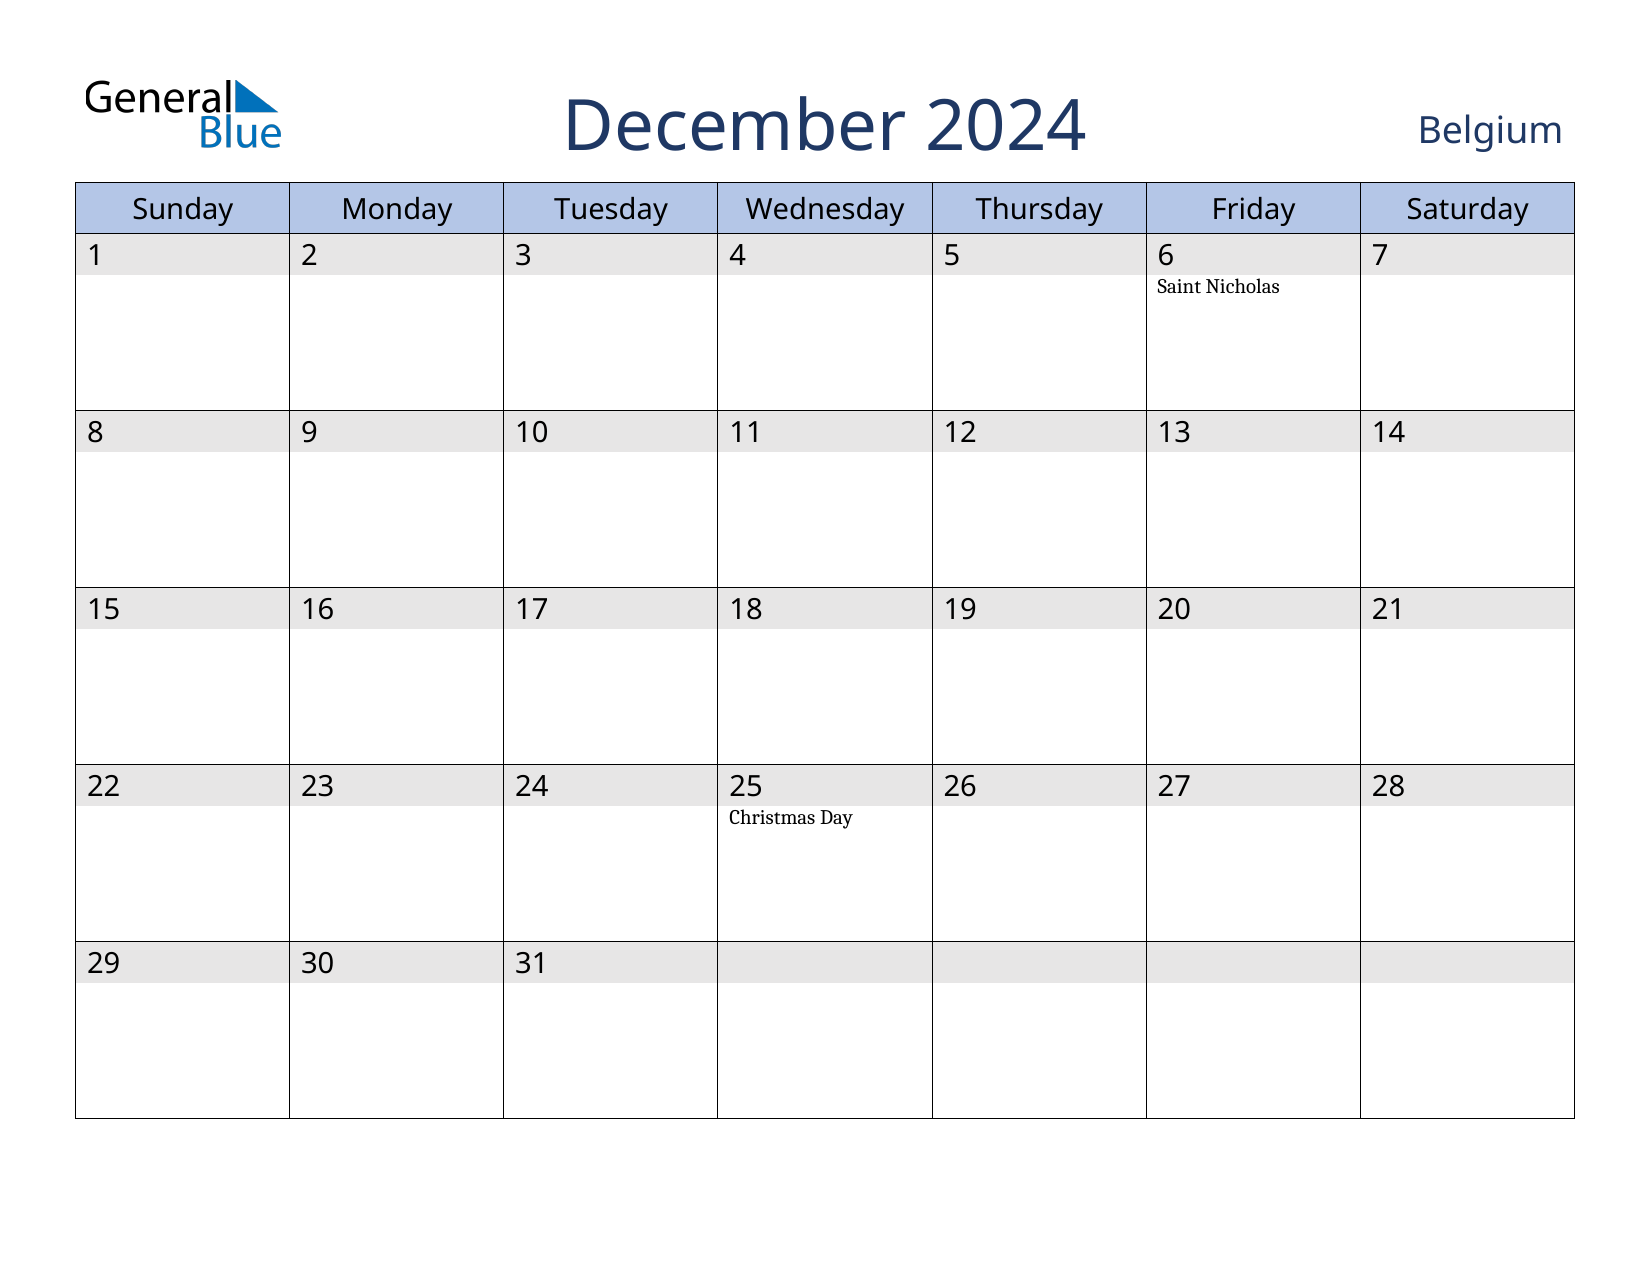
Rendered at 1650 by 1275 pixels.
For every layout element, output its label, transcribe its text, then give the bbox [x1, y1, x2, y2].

table_cell 5 [933, 234, 1146, 275]
table_cell Saint Nicholas [1147, 275, 1360, 410]
table_cell Monday [290, 183, 503, 233]
table_cell 21 [1361, 588, 1574, 629]
table_cell 31 [504, 942, 717, 983]
table_cell [1361, 275, 1574, 410]
table_cell 3 [504, 234, 717, 275]
table_cell Friday [1147, 183, 1360, 233]
table_cell [1147, 983, 1360, 1118]
table_cell [718, 983, 932, 1118]
table_header Belgium [1146, 75, 1574, 182]
table_cell 16 [290, 588, 503, 629]
table_cell [718, 452, 932, 587]
table_cell 7 [1361, 234, 1574, 275]
table_cell Christmas Day [718, 806, 932, 941]
table_header [76, 75, 503, 182]
table_cell [1361, 983, 1574, 1118]
table_cell 19 [933, 588, 1146, 629]
table_cell [504, 806, 717, 941]
table_cell 13 [1147, 411, 1360, 452]
table_cell 17 [504, 588, 717, 629]
table_cell [718, 629, 932, 764]
table_cell Tuesday [504, 183, 717, 233]
table_cell Saturday [1361, 183, 1574, 233]
table_cell 29 [76, 942, 289, 983]
table_cell 15 [76, 588, 289, 629]
table_cell [76, 806, 289, 941]
table_cell [933, 452, 1146, 587]
table_cell [1361, 806, 1574, 941]
table_cell [1147, 452, 1360, 587]
table_cell [504, 452, 717, 587]
table_cell [933, 629, 1146, 764]
table_cell 11 [718, 411, 932, 452]
table_cell [504, 275, 717, 410]
table_cell [76, 452, 289, 587]
table_cell Wednesday [718, 183, 932, 233]
table_cell 8 [76, 411, 289, 452]
table_cell 20 [1147, 588, 1360, 629]
table_cell [290, 452, 503, 587]
table_cell 10 [504, 411, 717, 452]
table_cell [933, 806, 1146, 941]
table_cell Thursday [933, 183, 1146, 233]
table_cell [504, 983, 717, 1118]
table_cell Sunday [76, 183, 289, 233]
table_cell 27 [1147, 765, 1360, 806]
table_cell [933, 983, 1146, 1118]
table_cell [933, 942, 1146, 983]
table_cell [718, 275, 932, 410]
table_cell 4 [718, 234, 932, 275]
table_cell [290, 275, 503, 410]
table_cell [1147, 806, 1360, 941]
table_cell [76, 983, 289, 1118]
table_cell [933, 275, 1146, 410]
table_cell [76, 629, 289, 764]
table_header December 2024 [504, 75, 1146, 182]
table_cell 1 [76, 234, 289, 275]
table_cell 23 [290, 765, 503, 806]
table_cell 14 [1361, 411, 1574, 452]
table_cell [718, 942, 932, 983]
table_cell [1361, 452, 1574, 587]
table_cell [504, 629, 717, 764]
table_cell [76, 275, 289, 410]
table_cell 30 [290, 942, 503, 983]
picture [86, 80, 281, 148]
table_cell 6 [1147, 234, 1360, 275]
table_cell [290, 983, 503, 1118]
table_cell 12 [933, 411, 1146, 452]
table_cell [290, 806, 503, 941]
table_cell [290, 629, 503, 764]
table_cell 25 [718, 765, 932, 806]
table_cell 18 [718, 588, 932, 629]
table_cell 26 [933, 765, 1146, 806]
table_cell 28 [1361, 765, 1574, 806]
table_cell 22 [76, 765, 289, 806]
table_cell [1361, 629, 1574, 764]
table_cell 2 [290, 234, 503, 275]
table_cell [1147, 942, 1360, 983]
table_cell 9 [290, 411, 503, 452]
table_cell 24 [504, 765, 717, 806]
table_cell [1361, 942, 1574, 983]
table_cell [1147, 629, 1360, 764]
